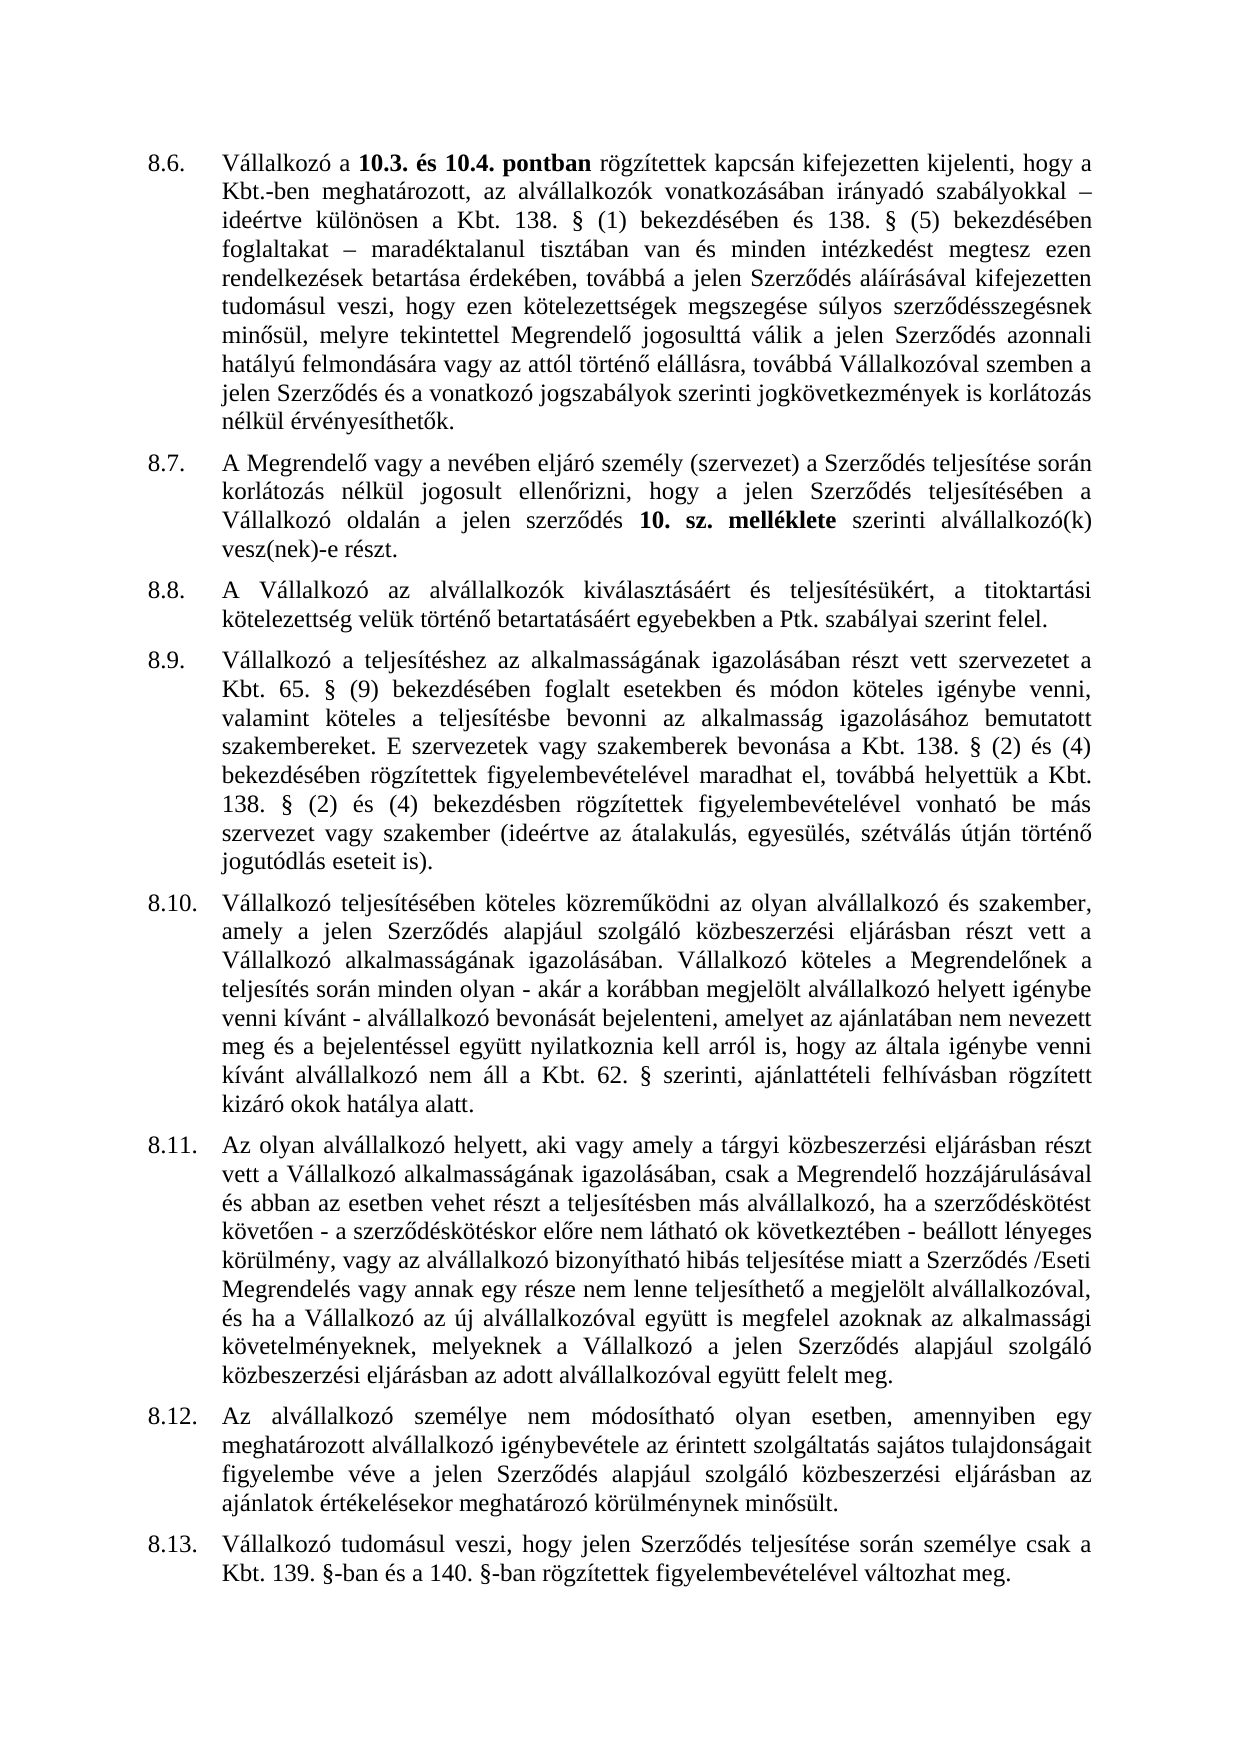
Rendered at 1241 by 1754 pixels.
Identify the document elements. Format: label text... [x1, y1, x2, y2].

list A Megrendelő vagy a nevében eljáró személy (szervezet) a Szerződés teljesítése során korlátozás nélkül jogosult ellenőrizni, hogy a jelen Szerződés teljesítésében a Vállalkozó oldalán a jelen szerződés 10. sz. melléklete szerinti alvállalkozó(k) vesz(nek)-e részt. [148, 448, 1092, 563]
list Vállalkozó a 10.3. és 10.4. pontban rögzítettek kapcsán kifejezetten kijelenti, hogy a Kbt.-ben meghatározott, az alvállalkozók vonatkozásában irányadó szabályokkal – ideértve különösen a Kbt. 138. § (1) bekezdésében és 138. § (5) bekezdésében foglaltakat – maradéktalanul tisztában van és minden intézkedést megtesz ezen rendelkezések betartása érdekében, továbbá a jelen Szerződés aláírásával kifejezetten tudomásul veszi, hogy ezen kötelezettségek megszegése súlyos szerződésszegésnek minősül, melyre tekintettel Megrendelő jogosulttá válik a jelen Szerződés azonnali hatályú felmondására vagy az attól történő elállásra, továbbá Vállalkozóval szemben a jelen Szerződés és a vonatkozó jogszabályok szerinti jogkövetkezmények is korlátozás nélkül érvényesíthetők. [148, 148, 1092, 435]
list Vállalkozó teljesítésében köteles közreműködni az olyan alvállalkozó és szakember, amely a jelen Szerződés alapjául szolgáló közbeszerzési eljárásban részt vett a Vállalkozó alkalmasságának igazolásában. Vállalkozó köteles a Megrendelőnek a teljesítés során minden olyan - akár a korábban megjelölt alvállalkozó helyett igénybe venni kívánt - alvállalkozó bevonását bejelenteni, amelyet az ajánlatában nem nevezett meg és a bejelentéssel együtt nyilatkoznia kell arról is, hogy az általa igénybe venni kívánt alvállalkozó nem áll a Kbt. 62. § szerinti, ajánlattételi felhívásban rögzített kizáró okok hatálya alatt. [148, 888, 1092, 1118]
list Az olyan alvállalkozó helyett, aki vagy amely a tárgyi közbeszerzési eljárásban részt vett a Vállalkozó alkalmasságának igazolásában, csak a Megrendelő hozzájárulásával és abban az esetben vehet részt a teljesítésben más alvállalkozó, ha a szerződéskötést követően - a szerződéskötéskor előre nem látható ok következtében - beállott lényeges körülmény, vagy az alvállalkozó bizonyítható hibás teljesítése miatt a Szerződés /Eseti Megrendelés vagy annak egy része nem lenne teljesíthető a megjelölt alvállalkozóval, és ha a Vállalkozó az új alvállalkozóval együtt is megfelel azoknak az alkalmassági követelményeknek, melyeknek a Vállalkozó a jelen Szerződés alapjául szolgáló közbeszerzési eljárásban az adott alvállalkozóval együtt felelt meg. [148, 1130, 1092, 1389]
list Az alvállalkozó személye nem módosítható olyan esetben, amennyiben egy meghatározott alvállalkozó igénybevétele az érintett szolgáltatás sajátos tulajdonságait figyelembe véve a jelen Szerződés alapjául szolgáló közbeszerzési eljárásban az ajánlatok értékelésekor meghatározó körülménynek minősült. [148, 1401, 1092, 1516]
list Vállalkozó a teljesítéshez az alkalmasságának igazolásában részt vett szervezetet a Kbt. 65. § (9) bekezdésében foglalt esetekben és módon köteles igénybe venni, valamint köteles a teljesítésbe bevonni az alkalmasság igazolásához bemutatott szakembereket. E szervezetek vagy szakemberek bevonása a Kbt. 138. § (2) és (4) bekezdésében rögzítettek figyelembevételével maradhat el, továbbá helyettük a Kbt. 138. § (2) és (4) bekezdésben rögzítettek figyelembevételével vonható be más szervezet vagy szakember (ideértve az átalakulás, egyesülés, szétválás útján történő jogutódlás eseteit is). [148, 645, 1092, 875]
list A Vállalkozó az alvállalkozók kiválasztásáért és teljesítésükért, a titoktartási kötelezettség velük történő betartatásáért egyebekben a Ptk. szabályai szerint felel. [148, 575, 1092, 633]
list Vállalkozó tudomásul veszi, hogy jelen Szerződés teljesítése során személye csak a Kbt. 139. §-ban és a 140. §-ban rögzítettek figyelembevételével változhat meg. [148, 1529, 1092, 1586]
